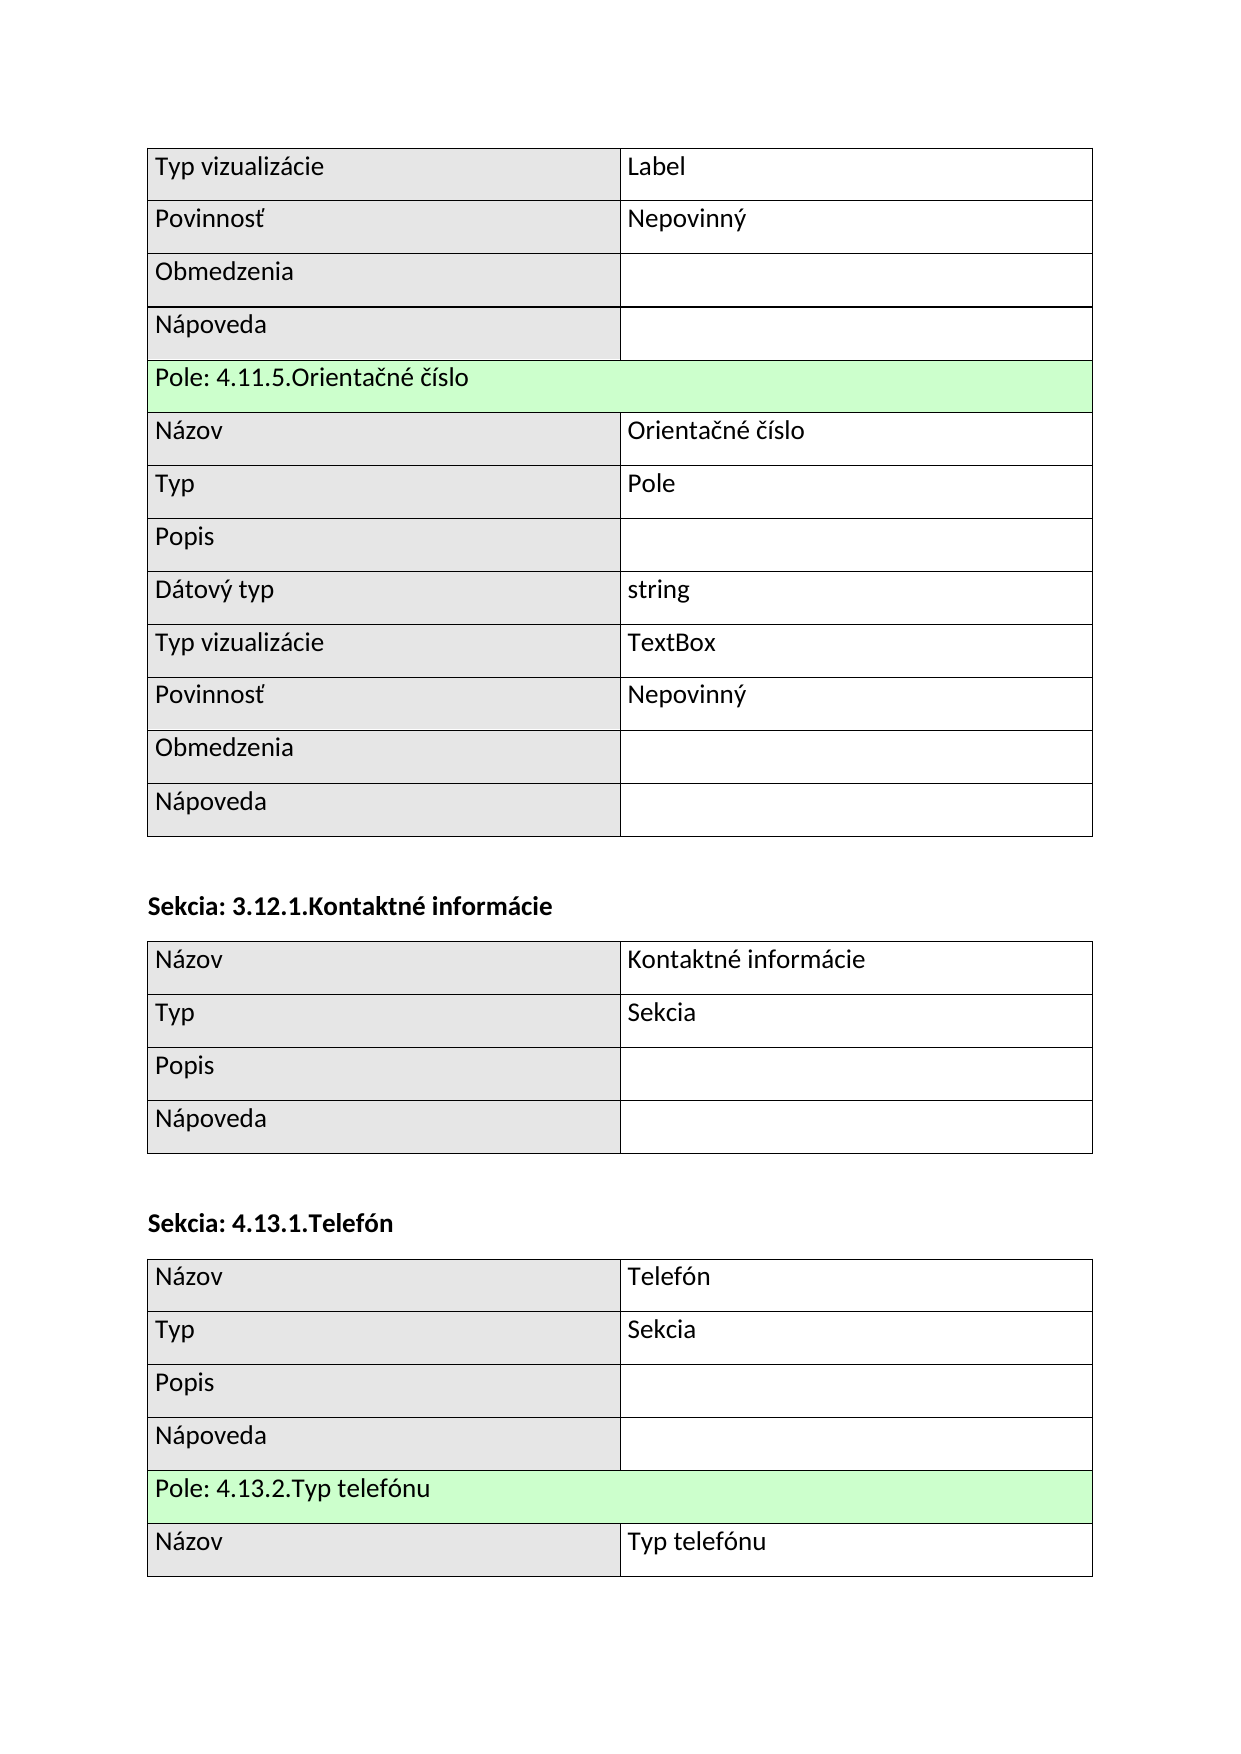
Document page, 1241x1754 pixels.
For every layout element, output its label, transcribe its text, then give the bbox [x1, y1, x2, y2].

table_cell Typ [148, 466, 620, 518]
table_cell [621, 1101, 1092, 1153]
table_cell Popis [148, 519, 620, 571]
table_cell Typ [148, 1312, 620, 1364]
table_cell [621, 1048, 1092, 1100]
table_header Názov [148, 1260, 620, 1311]
table_header Kontaktné informácie [621, 942, 1092, 994]
table_cell [621, 784, 1092, 836]
table_cell Nápoveda [148, 784, 620, 836]
table_header Názov [148, 942, 620, 994]
table_cell Typ vizualizácie [148, 625, 620, 677]
text Sekcia: 3.12.1.Kontaktné informácie [148, 889, 1093, 922]
table_cell Názov [148, 1524, 620, 1576]
text Sekcia: 4.13.1.Telefón [148, 1206, 1093, 1239]
table_cell Obmedzenia [148, 254, 620, 306]
table_cell [621, 254, 1092, 306]
table_cell [621, 1365, 1092, 1417]
table_cell Pole [621, 466, 1092, 518]
table_cell Sekcia [621, 1312, 1092, 1364]
table_cell Názov [148, 413, 620, 465]
table_cell TextBox [621, 625, 1092, 677]
table_cell [621, 519, 1092, 571]
table_cell Nepovinný [621, 201, 1092, 253]
table_cell Nápoveda [148, 1101, 620, 1153]
table_cell Dátový typ [148, 572, 620, 624]
table_cell Pole: 4.11.5.Orientačné číslo [148, 361, 1092, 412]
table_cell Povinnosť [148, 678, 620, 729]
table_cell Typ telefónu [621, 1524, 1092, 1576]
table_cell Sekcia [621, 995, 1092, 1047]
table_cell string [621, 572, 1092, 624]
table_cell Povinnosť [148, 201, 620, 253]
table_cell [621, 1418, 1092, 1470]
table_cell Label [621, 149, 1092, 200]
table_cell Typ [148, 995, 620, 1047]
table_cell [621, 308, 1092, 359]
table_cell [621, 731, 1092, 783]
table_cell Popis [148, 1048, 620, 1100]
table_cell Orientačné číslo [621, 413, 1092, 465]
table_cell Nápoveda [148, 308, 620, 359]
table_cell Nápoveda [148, 1418, 620, 1470]
table_cell Pole: 4.13.2.Typ telefónu [148, 1471, 1092, 1523]
table_cell Popis [148, 1365, 620, 1417]
table_cell Obmedzenia [148, 731, 620, 783]
table_header Telefón [621, 1260, 1092, 1311]
table_cell Nepovinný [621, 678, 1092, 729]
table_cell Typ vizualizácie [148, 149, 620, 200]
